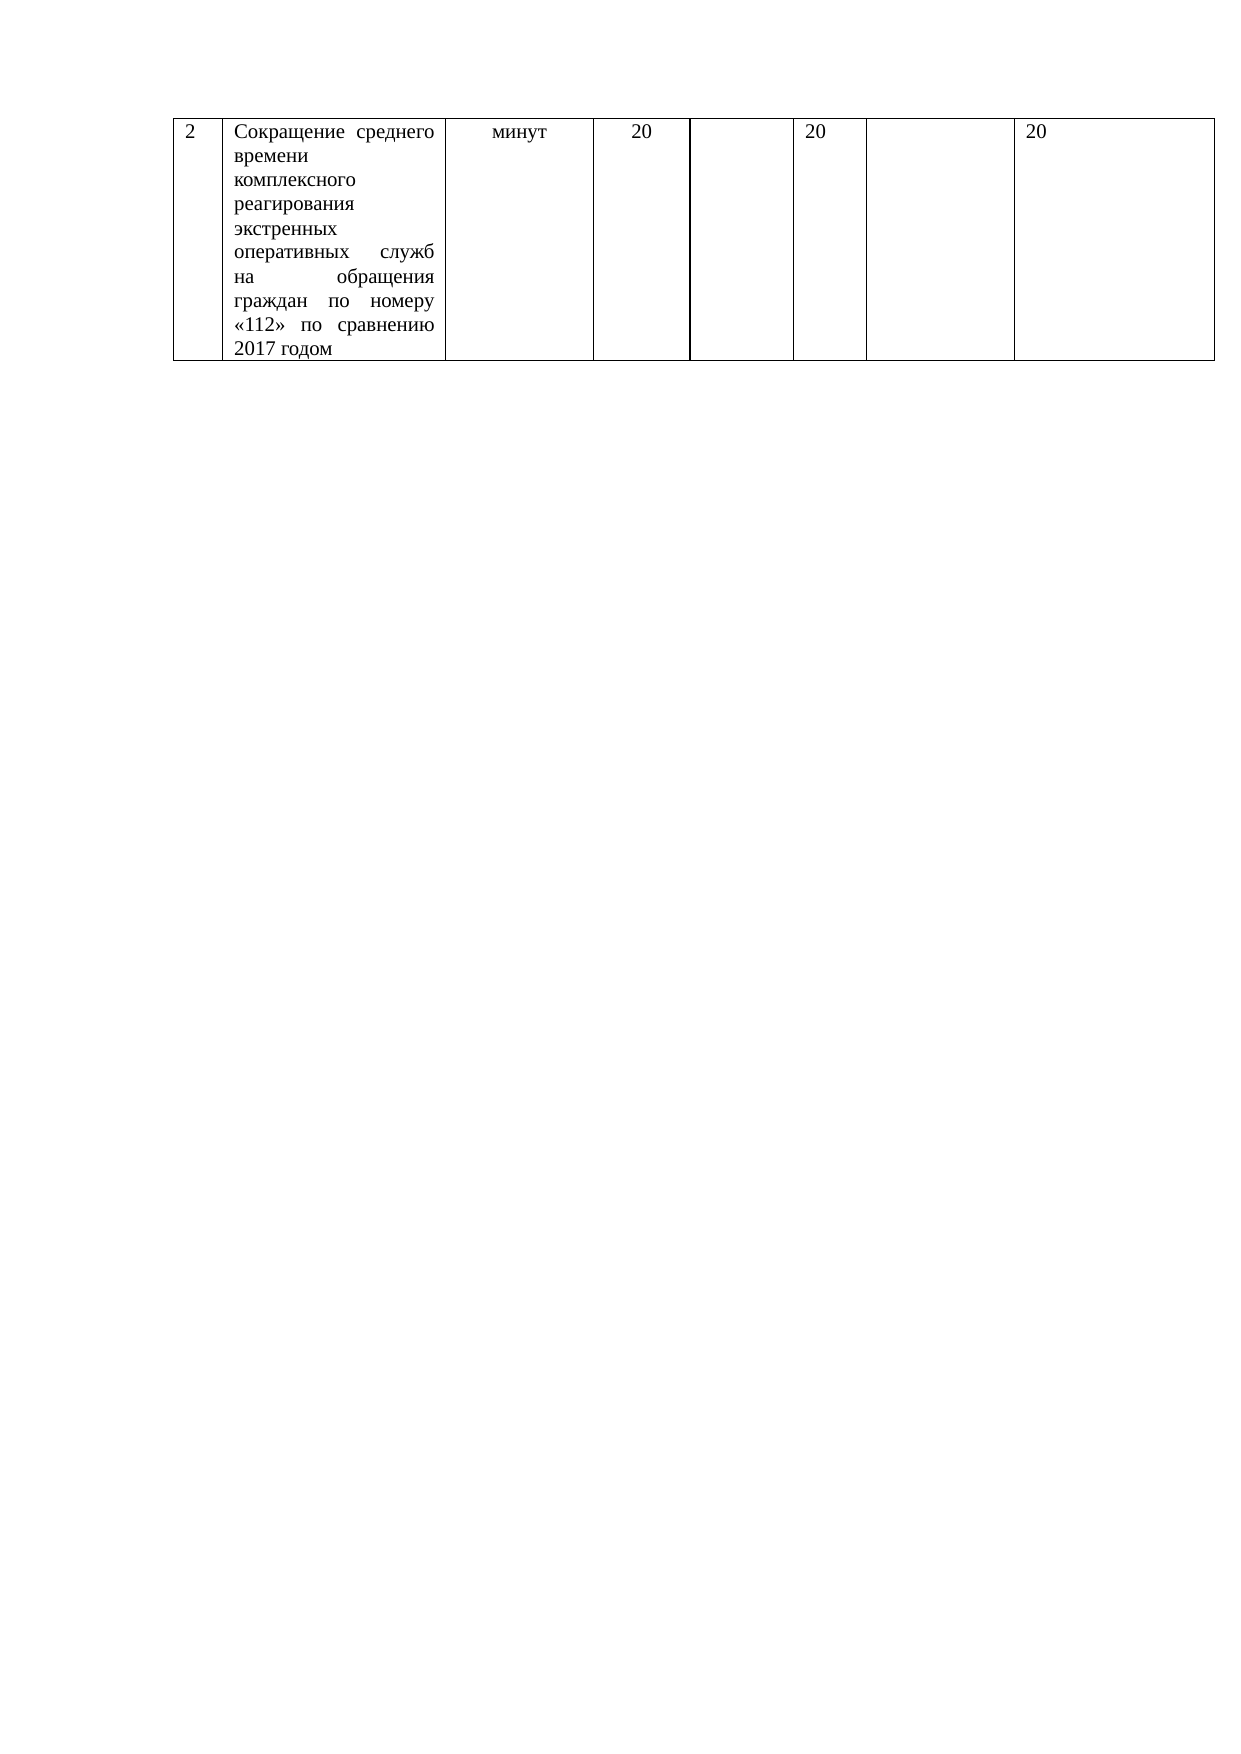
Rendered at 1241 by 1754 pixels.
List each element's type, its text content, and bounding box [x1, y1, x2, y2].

table_cell [867, 119, 1014, 360]
table_cell 20 [794, 119, 866, 360]
table_cell 20 [594, 119, 689, 360]
table_cell минут [446, 119, 593, 360]
table_cell 20 [1015, 119, 1214, 360]
table_cell 2 [174, 119, 222, 360]
table_cell [691, 119, 793, 360]
table_cell Сокращение среднего времени комплексного реагирования экстренных оперативных служб на обращения граждан по номеру «112» по сравнению 2017 годом [223, 119, 445, 360]
